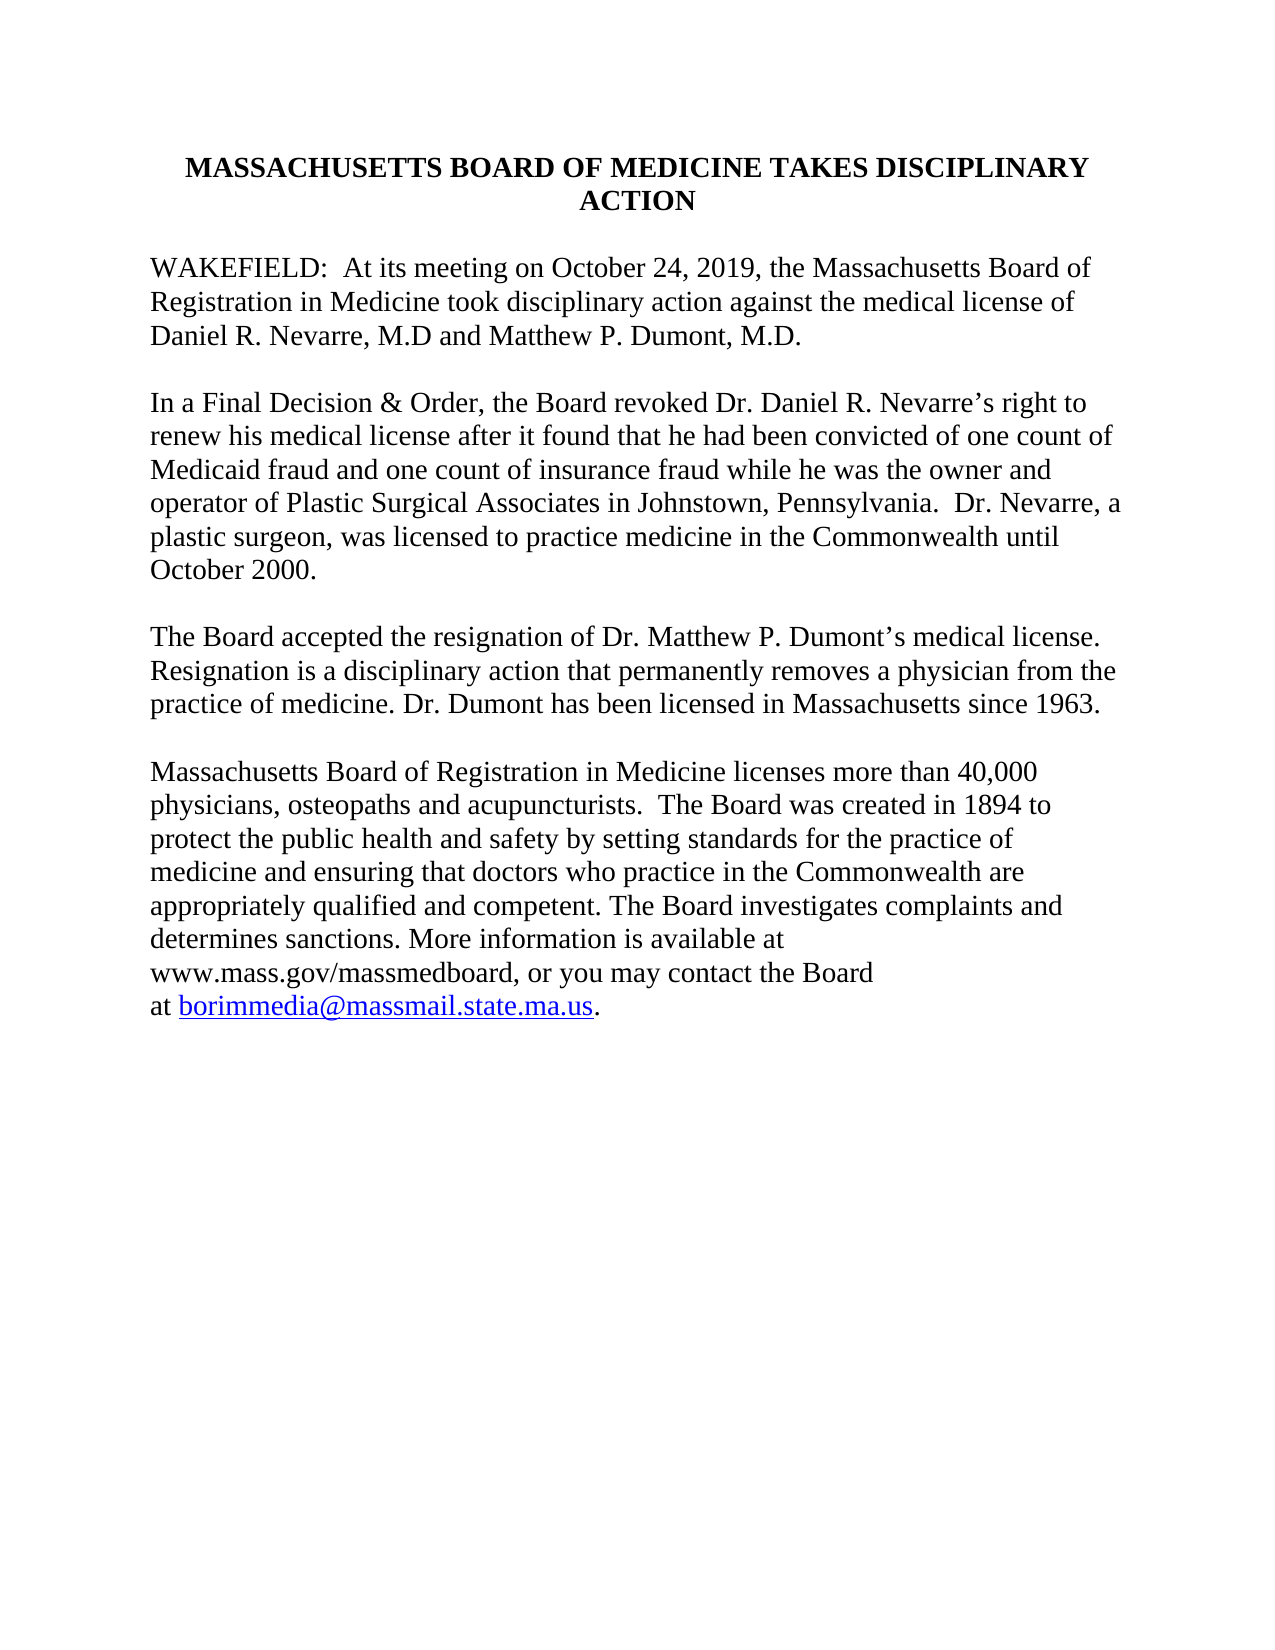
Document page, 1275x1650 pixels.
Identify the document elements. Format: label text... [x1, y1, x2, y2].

text In a Final Decision & Order, the Board revoked Dr. Daniel R. Nevarre’s right to renew his medical license after it found that he had been convicted of one count of Medicaid fraud and one count of insurance fraud while he was the owner and operator of Plastic Surgical Associates in Johnstown, Pennsylvania. Dr. Nevarre, a plastic surgeon, was licensed to practice medicine in the Commonwealth until October 2000. [150, 385, 1125, 586]
text Massachusetts Board of Registration in Medicine licenses more than 40,000 physicians, osteopaths and acupuncturists. The Board was created in 1894 to protect the public health and safety by setting standards for the practice of medicine and ensuring that doctors who practice in the Commonwealth are appropriately qualified and competent. The Board investigates complaints and determines sanctions. More information is available at www.mass.gov/massmedboard, or you may contact the Board at borimmedia@massmail.state.ma.us. [150, 754, 1125, 1022]
text WAKEFIELD: At its meeting on October 24, 2019, the Massachusetts Board of Registration in Medicine took disciplinary action against the medical license of Daniel R. Nevarre, M.D and Matthew P. Dumont, M.D. [150, 251, 1125, 351]
text MASSACHUSETTS BOARD OF MEDICINE TAKES DISCIPLINARY ACTION [150, 150, 1125, 217]
text The Board accepted the resignation of Dr. Matthew P. Dumont’s medical license. Resignation is a disciplinary action that permanently removes a physician from the practice of medicine. Dr. Dumont has been licensed in Massachusetts since 1963. [150, 619, 1125, 720]
